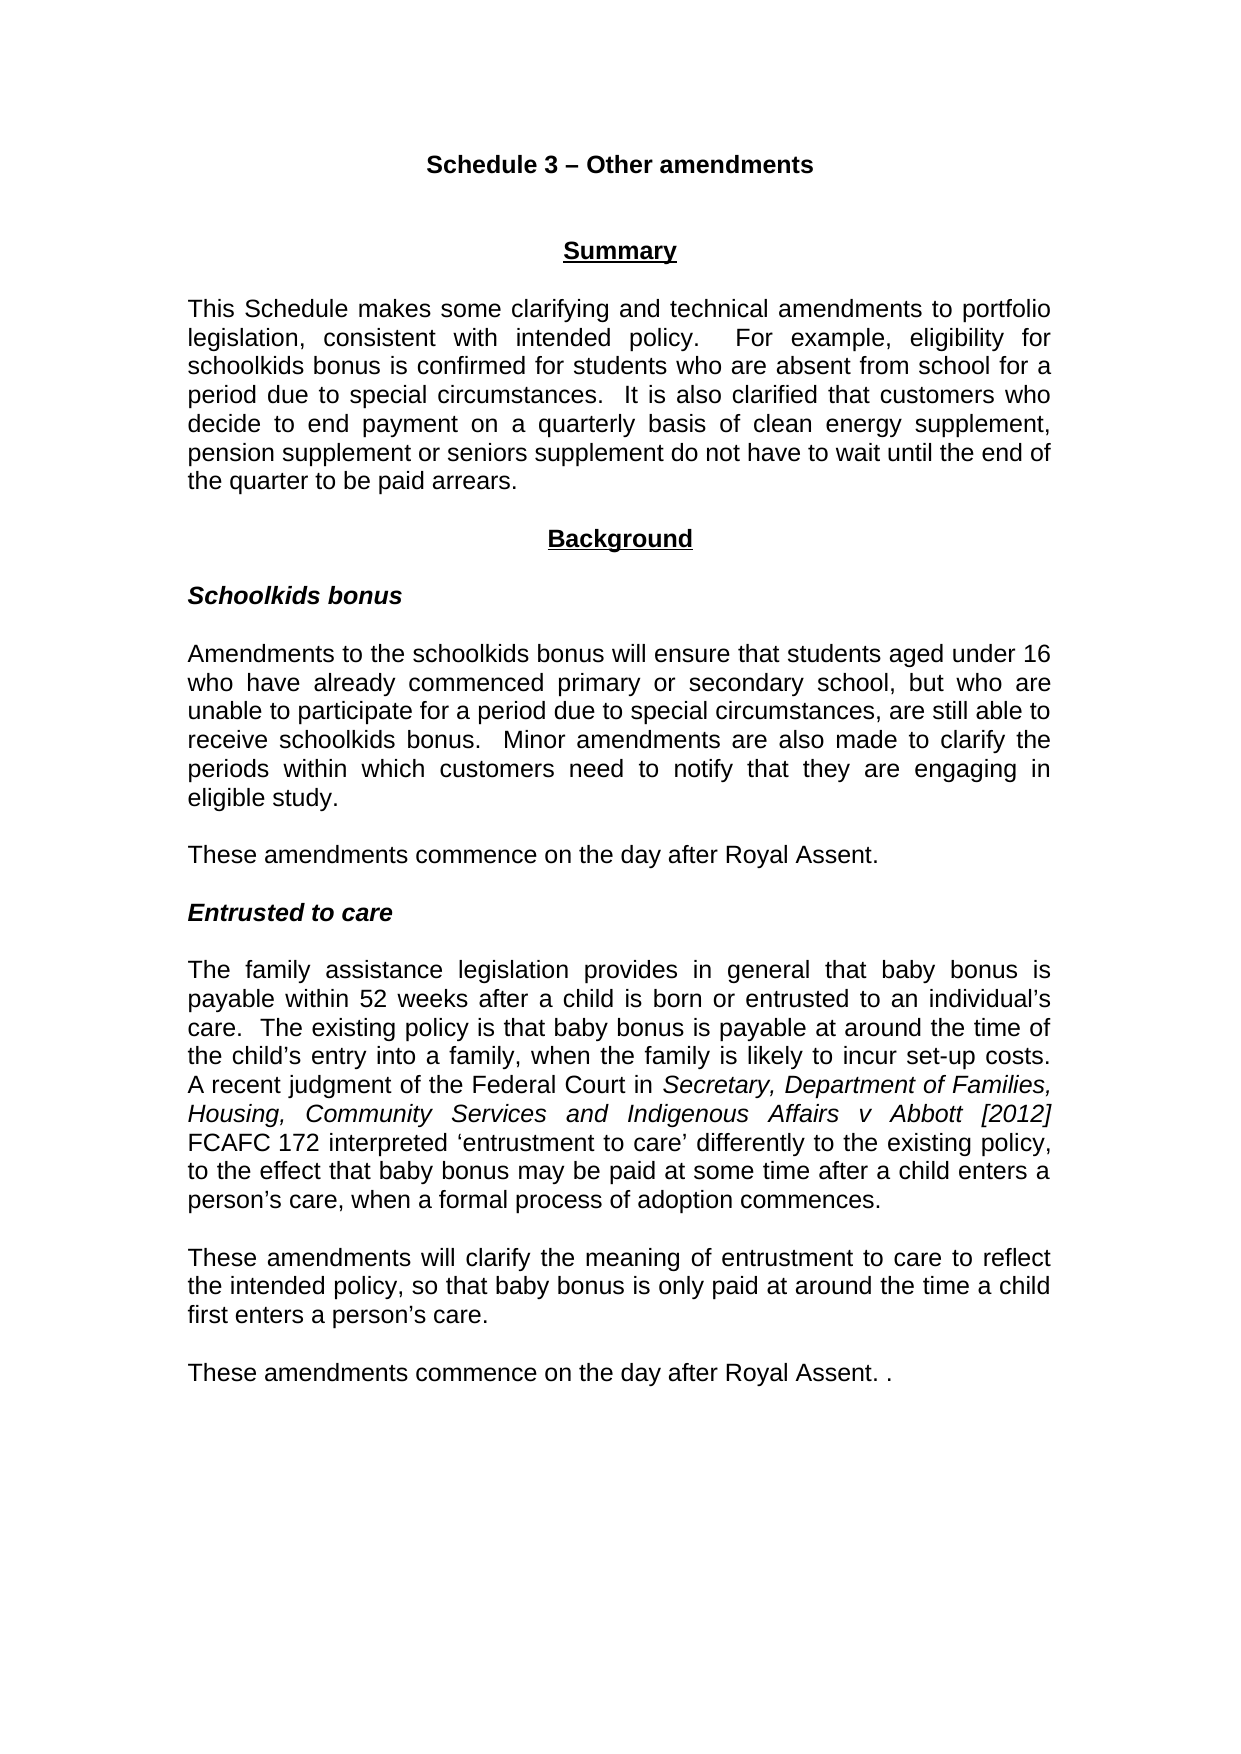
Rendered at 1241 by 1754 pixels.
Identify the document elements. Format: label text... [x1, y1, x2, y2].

text These amendments will clarify the meaning of entrustment to care to reflect the intended policy, so that baby bonus is only paid at around the time a child first enters a person’s care. [187, 1242, 1053, 1329]
text Entrusted to care [187, 897, 1053, 926]
text The family assistance legislation provides in general that baby bonus is payable within 52 weeks after a child is born or entrusted to an individual’s care. The existing policy is that baby bonus is payable at around the time of the child’s entry into a family, when the family is likely to incur set-up costs. A recent judgment of the Federal Court in Secretary, Department of Families, Housing, Community Services and Indigenous Affairs v Abbott [2012] FCAFC 172 interpreted ‘entrustment to care’ differently to the existing policy, to the effect that baby bonus may be paid at some time after a child enters a person’s care, when a formal process of adoption commences. [187, 955, 1053, 1214]
text This Schedule makes some clarifying and technical amendments to portfolio legislation, consistent with intended policy. For example, eligibility for schoolkids bonus is confirmed for students who are absent from school for a period due to special circumstances. It is also clarified that customers who decide to end payment on a quarterly basis of clean energy supplement, pension supplement or seniors supplement do not have to wait until the end of the quarter to be paid arrears. [187, 294, 1053, 495]
text Amendments to the schoolkids bonus will ensure that students aged under 16 who have already commenced primary or secondary school, but who are unable to participate for a period due to special circumstances, are still able to receive schoolkids bonus. Minor amendments are also made to clarify the periods within which customers need to notify that they are engaging in eligible study. [187, 639, 1053, 811]
text Summary [187, 236, 1053, 265]
text These amendments commence on the day after Royal Assent. [187, 840, 1053, 869]
text Schoolkids bonus [187, 581, 1053, 610]
text These amendments commence on the day after Royal Assent. . [187, 1357, 1053, 1386]
text Schedule 3 – Other amendments [187, 150, 1053, 179]
text Background [187, 524, 1053, 552]
